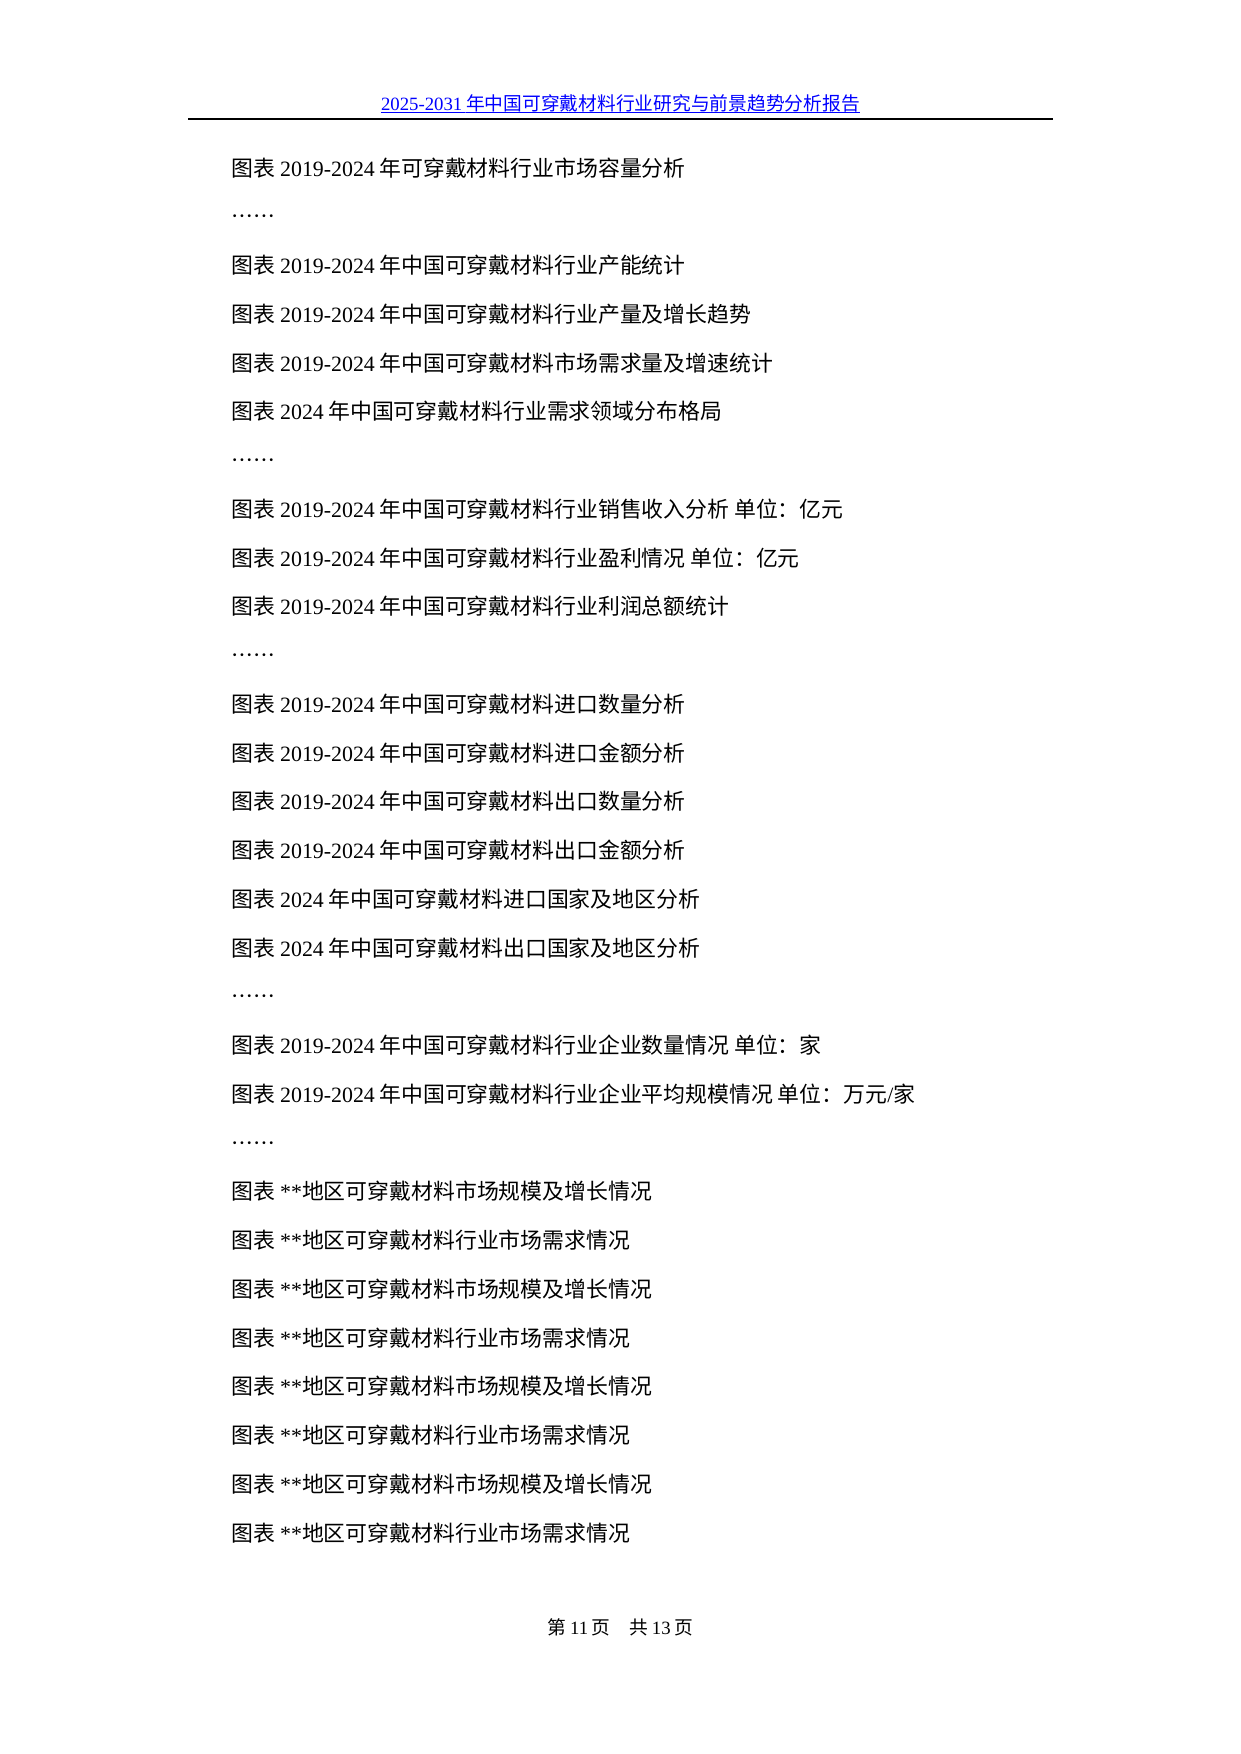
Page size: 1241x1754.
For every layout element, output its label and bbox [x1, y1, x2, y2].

text [187, 150, 1053, 1548]
